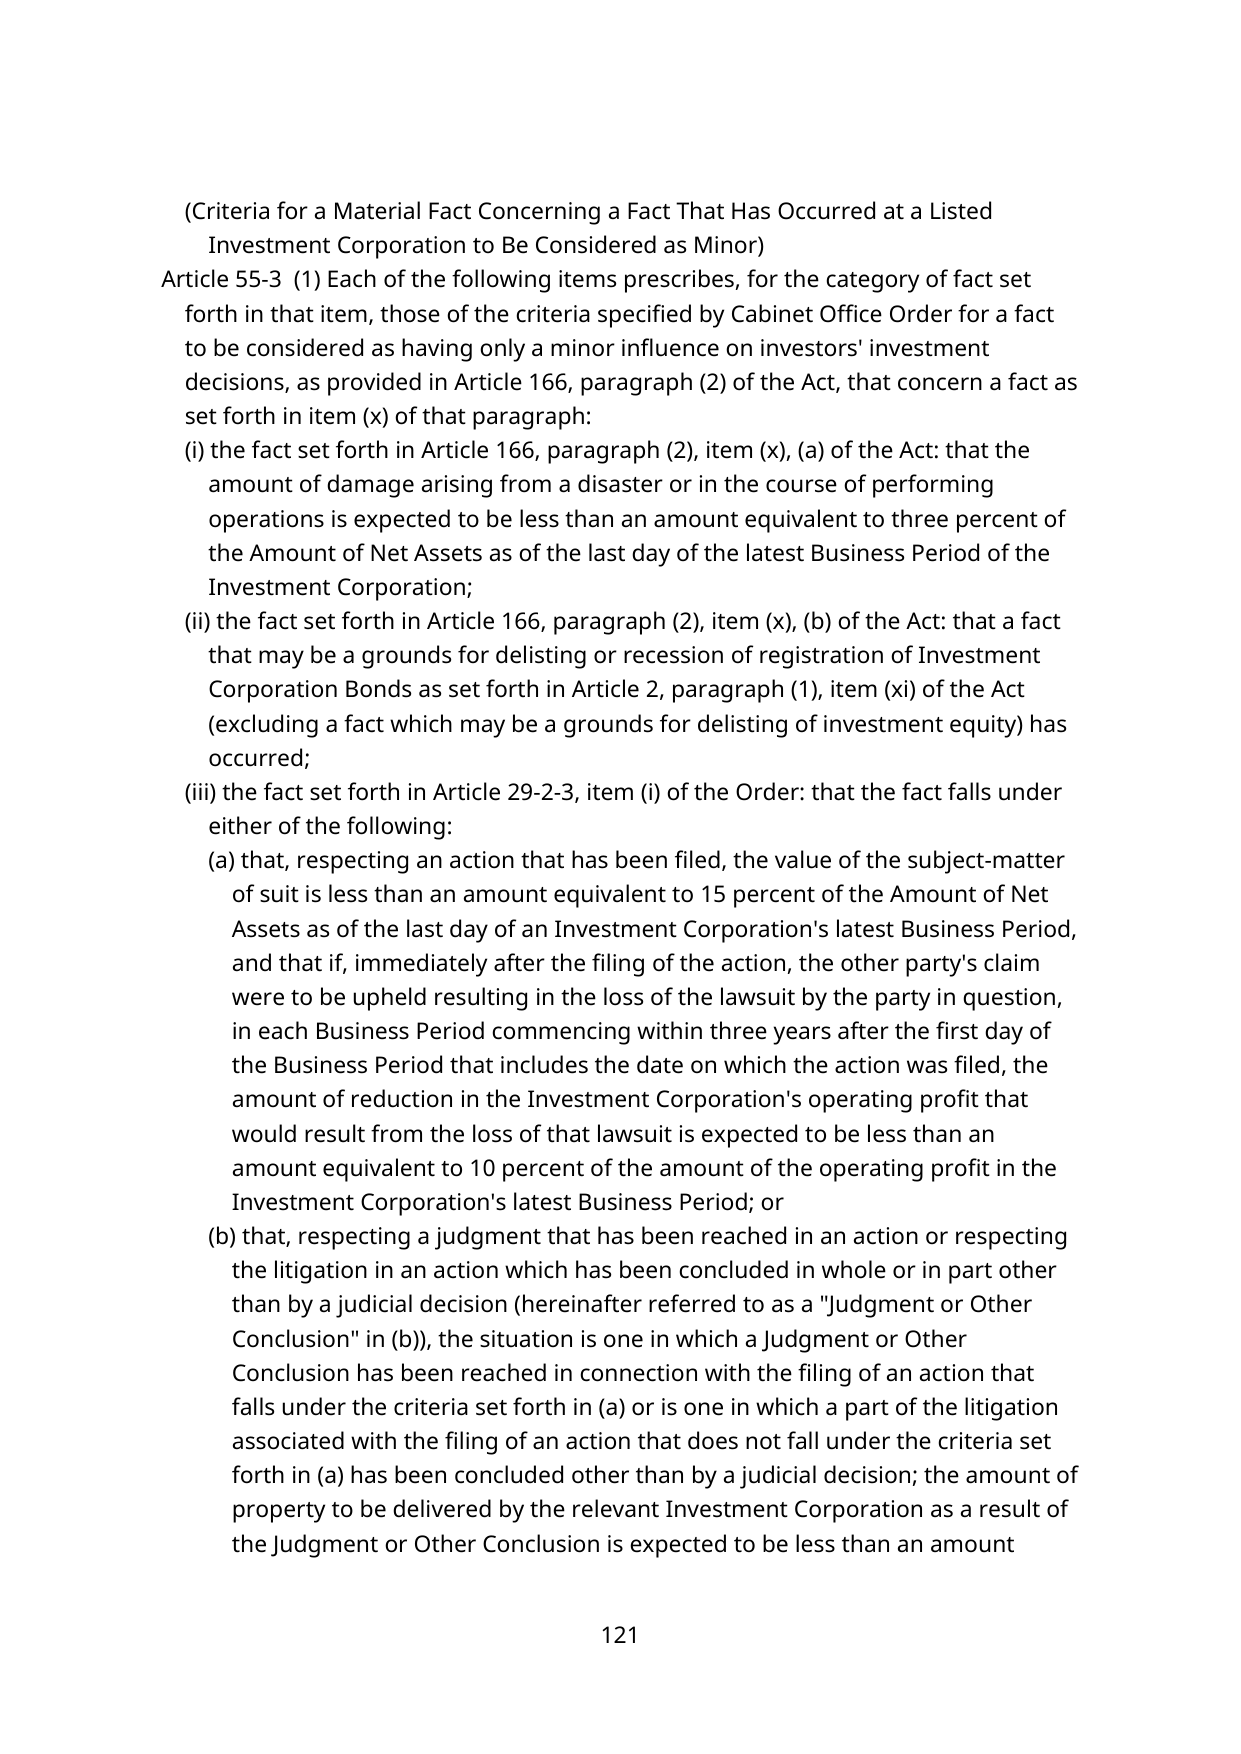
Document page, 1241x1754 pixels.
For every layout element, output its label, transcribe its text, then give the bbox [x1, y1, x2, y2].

text (i) the fact set forth in Article 166, paragraph (2), item (x), (a) of the Act: that the amount of damage arising from a disaster or in the course of performing operations is expected to be less than an amount equivalent to three percent of the Amount of Net Assets as of the last day of the latest Business Period of the Investment Corporation; [184, 433, 1079, 604]
text Article 55-3 (1) Each of the following items prescribes, for the category of fact set forth in that item, those of the criteria specified by Cabinet Office Order for a fact to be considered as having only a minor influence on investors' investment decisions, as provided in Article 166, paragraph (2) of the Act, that concern a fact as set forth in item (x) of that paragraph: [161, 262, 1079, 433]
text (ii) the fact set forth in Article 166, paragraph (2), item (x), (b) of the Act: that a fact that may be a grounds for delisting or recession of registration of Investment Corporation Bonds as set forth in Article 2, paragraph (1), item (xi) of the Act (excluding a fact which may be a grounds for delisting of investment equity) has occurred; [184, 604, 1079, 774]
text (Criteria for a Material Fact Concerning a Fact That Has Occurred at a Listed Investment Corporation to Be Considered as Minor) [184, 194, 1079, 262]
text (iii) the fact set forth in Article 29-2-3, item (i) of the Order: that the fact falls under either of the following: [184, 774, 1079, 843]
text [207, 1219, 1079, 1560]
text (a) that, respecting an action that has been filed, the value of the subject-matter of suit is less than an amount equivalent to 15 percent of the Amount of Net Assets as of the last day of an Investment Corporation's latest Business Period, and that if, immediately after the filing of the action, the other party's claim were to be upheld resulting in the loss of the lawsuit by the party in question, in each Business Period commencing within three years after the first day of the Business Period that includes the date on which the action was filed, the amount of reduction in the Investment Corporation's operating profit that would result from the loss of that lawsuit is expected to be less than an amount equivalent to 10 percent of the amount of the operating profit in the Investment Corporation's latest Business Period; or [207, 843, 1079, 1219]
